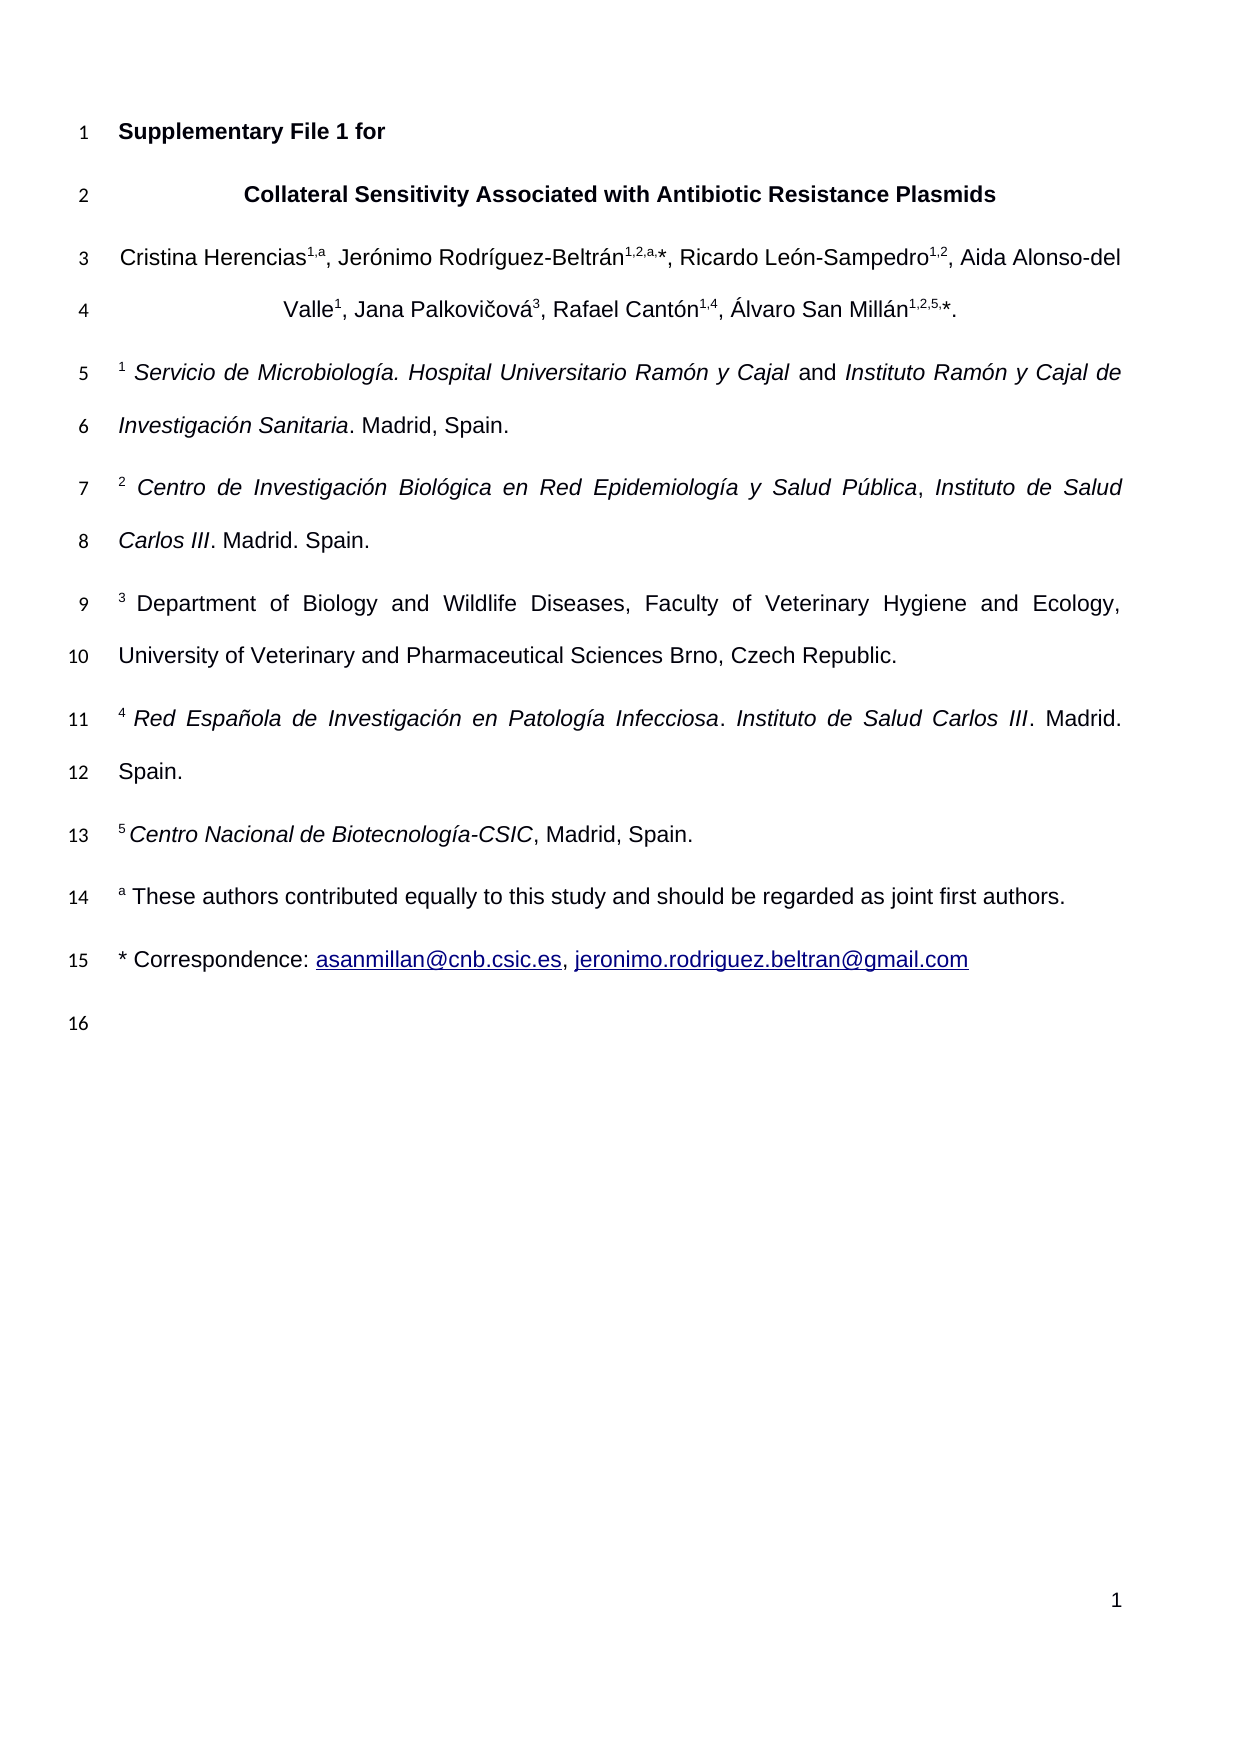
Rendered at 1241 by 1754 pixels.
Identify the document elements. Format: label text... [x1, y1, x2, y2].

text 2 Centro de Investigación Biológica en Red Epidemiología y Salud Pública, Instituto de Salud Carlos III. Madrid. Spain. [118, 474, 1122, 553]
text 1 Servicio de Microbiología. Hospital Universitario Ramón y Cajal and Instituto Ramón y Cajal de Investigación Sanitaria. Madrid, Spain. [118, 359, 1122, 438]
text 4 Red Española de Investigación en Patología Infecciosa. Instituto de Salud Carlos III. Madrid. Spain. [118, 705, 1122, 784]
text Supplementary File 1 for [118, 118, 1122, 144]
text Collateral Sensitivity Associated with Antibiotic Resistance Plasmids [118, 181, 1122, 207]
text 5 Centro Nacional de Biotecnología-CSIC, Madrid, Spain. [118, 821, 1122, 847]
text Cristina Herencias1,a, Jerónimo Rodríguez-Beltrán1,2,a,*, Ricardo León-Sampedro1,2, Aida Alonso-del Valle1, Jana Palkovičová3, Rafael Cantón1,4, Álvaro San Millán1,2,5,*. [118, 243, 1122, 323]
text a These authors contributed equally to this study and should be regarded as joint first authors. [118, 883, 1122, 910]
text * Correspondence: asanmillan@cnb.csic.es, jeronimo.rodriguez.beltran@gmail.com [118, 946, 1122, 972]
text 3 Department of Biology and Wildlife Diseases, Faculty of Veterinary Hygiene and Ecology, University of Veterinary and Pharmaceutical Sciences Brno, Czech Republic. [118, 590, 1122, 669]
